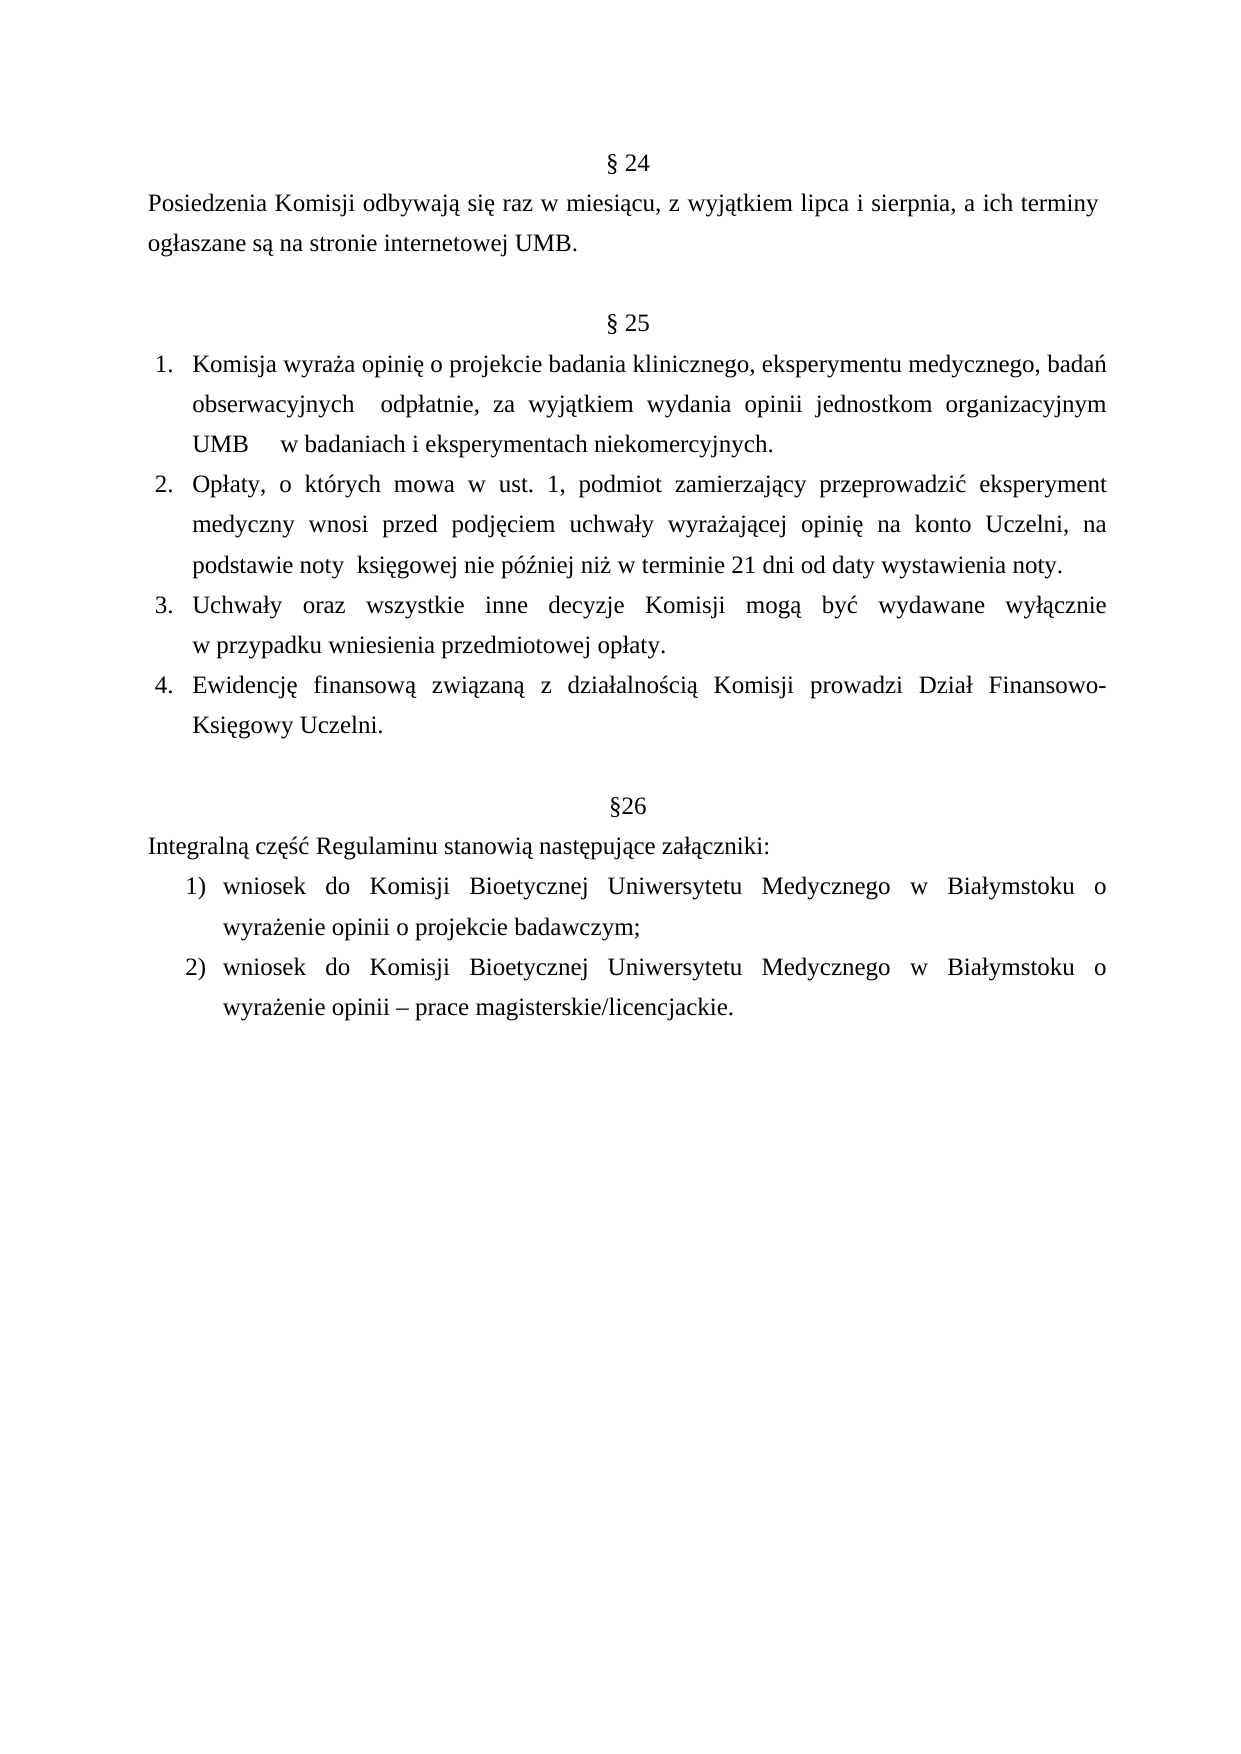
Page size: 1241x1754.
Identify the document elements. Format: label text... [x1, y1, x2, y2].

list Ewidencję finansową związaną z działalnością Komisji prowadzi Dział Finansowo-Księgowy Uczelni. [154, 670, 1107, 739]
text Posiedzenia Komisji odbywają się raz w miesiącu, z wyjątkiem lipca i sierpnia, a ich terminy ogłaszane są na stronie internetowej UMB. [148, 188, 1107, 257]
list wniosek do Komisji Bioetycznej Uniwersytetu Medycznego w Białymstoku o wyrażenie opinii – prace magisterskie/licencjackie. [185, 952, 1107, 1021]
text § 24 [148, 148, 1107, 176]
text § 25 [148, 308, 1107, 337]
list Komisja wyraża opinię o projekcie badania klinicznego, eksperymentu medycznego, badań obserwacyjnych odpłatnie, za wyjątkiem wydania opinii jednostkom organizacyjnym UMB w badaniach i eksperymentach niekomercyjnych. [154, 349, 1107, 458]
list Opłaty, o których mowa w ust. 1, podmiot zamierzający przeprowadzić eksperyment medyczny wnosi przed podjęciem uchwały wyrażającej opinię na konto Uczelni, na podstawie noty księgowej nie później niż w terminie 21 dni od daty wystawienia noty. [154, 469, 1107, 578]
text §26 [148, 791, 1107, 820]
text Integralną część Regulaminu stanowią następujące załączniki: [148, 831, 1107, 860]
list wniosek do Komisji Bioetycznej Uniwersytetu Medycznego w Białymstoku o wyrażenie opinii o projekcie badawczym; [185, 871, 1107, 940]
list Uchwały oraz wszystkie inne decyzje Komisji mogą być wydawane wyłącznie w przypadku wniesienia przedmiotowej opłaty. [154, 590, 1107, 659]
